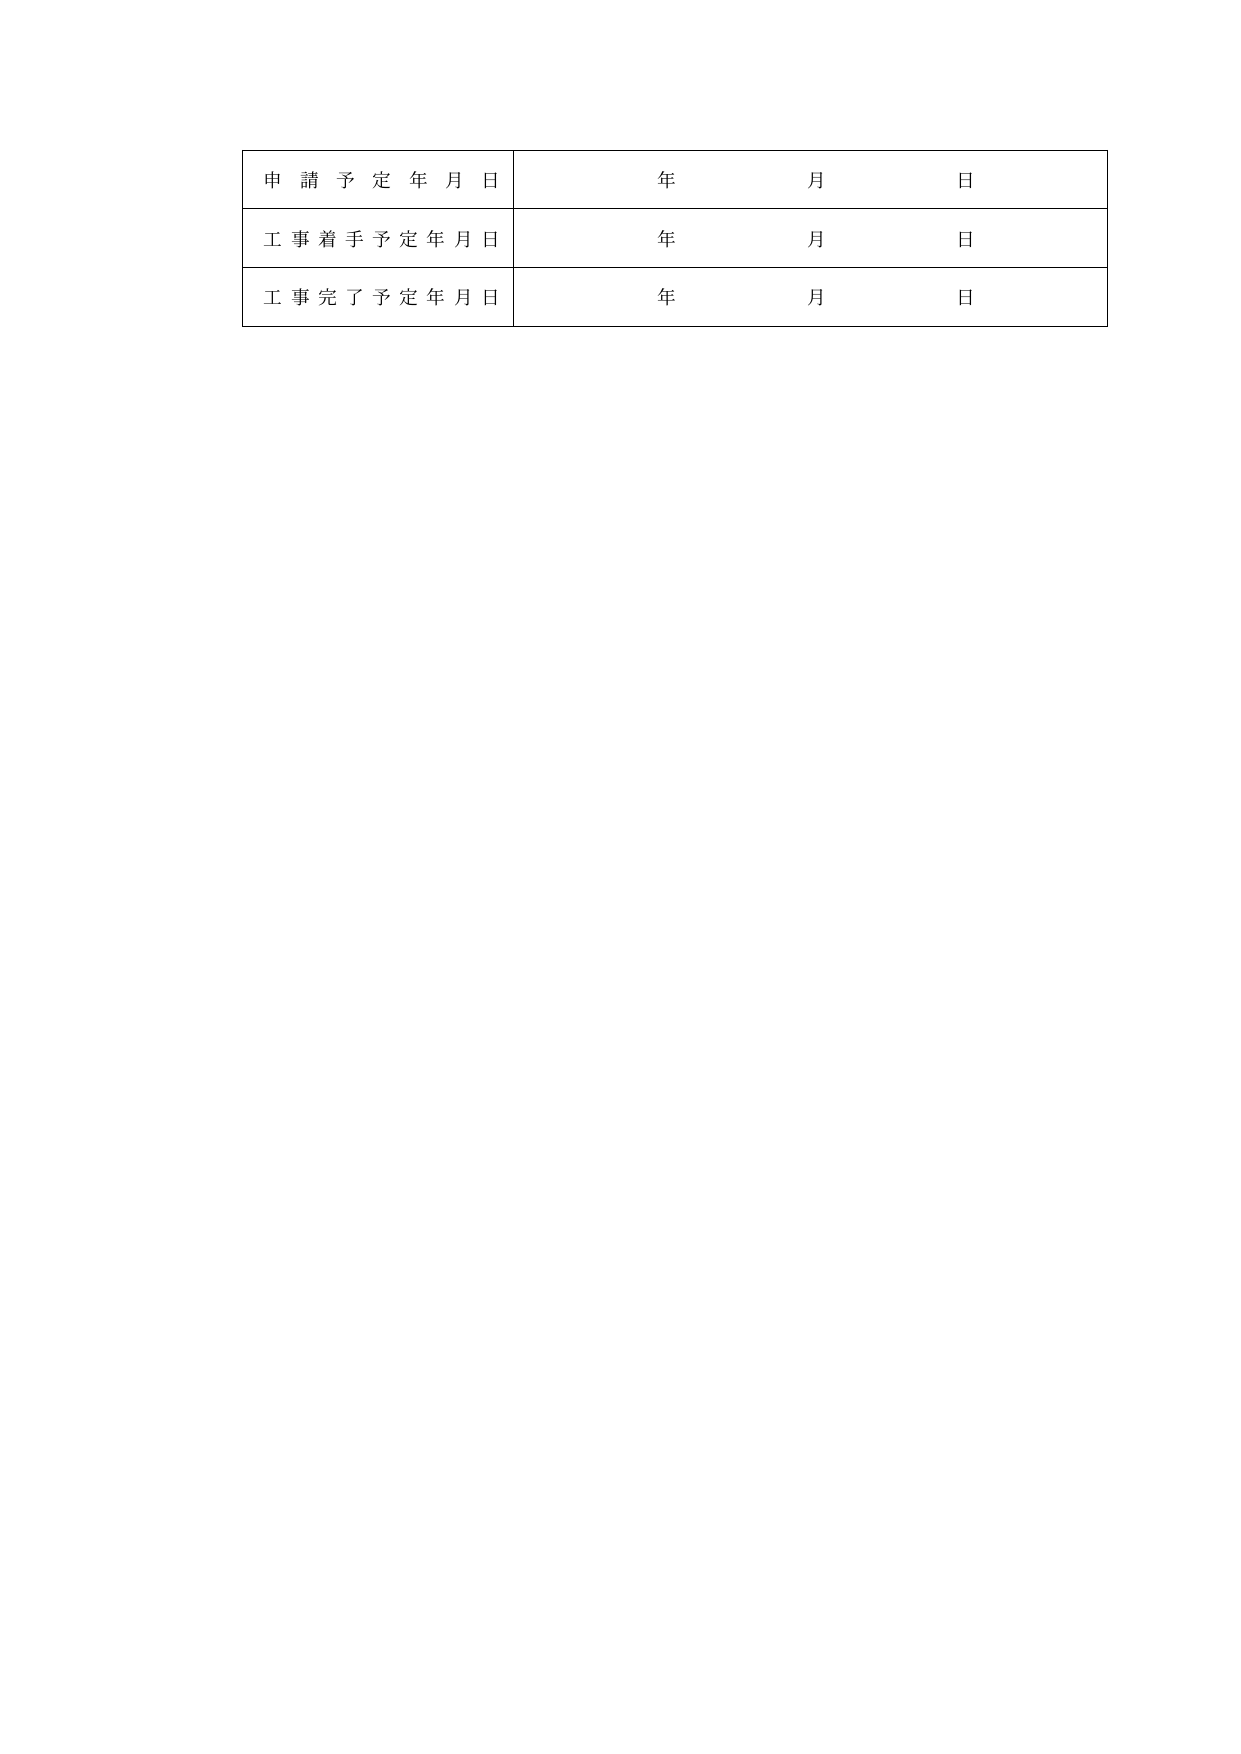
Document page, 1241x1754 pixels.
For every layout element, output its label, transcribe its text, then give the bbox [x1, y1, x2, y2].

table_cell 年 月 日 [514, 151, 1107, 208]
table_cell 申請予定年月日 [243, 151, 513, 208]
table_cell 工事完了予定年月日 [243, 268, 513, 326]
table_cell 年 月 日 [514, 209, 1107, 267]
table_cell 工事着手予定年月日 [243, 209, 513, 267]
table_cell 年 月 日 [514, 268, 1107, 326]
